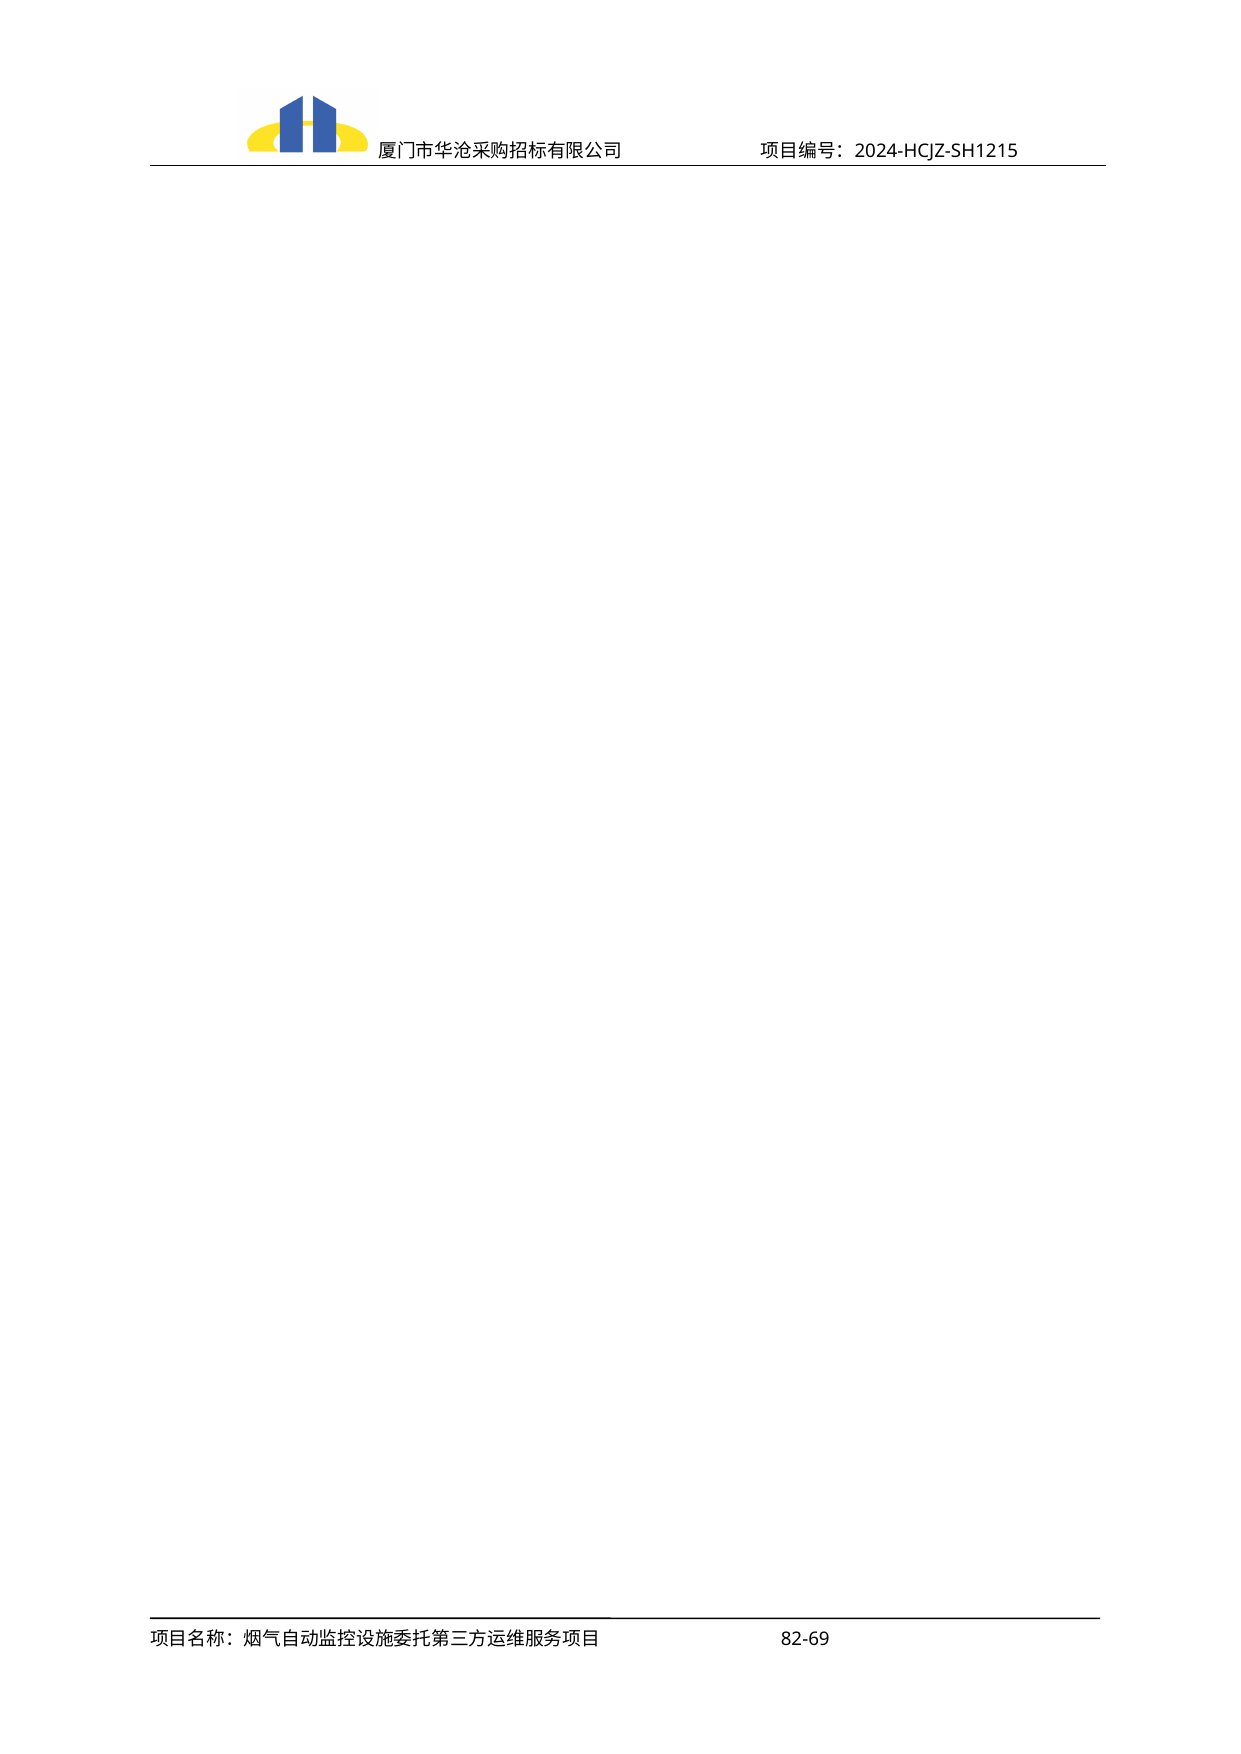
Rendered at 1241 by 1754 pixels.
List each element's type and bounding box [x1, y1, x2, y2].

picture [238, 88, 379, 158]
